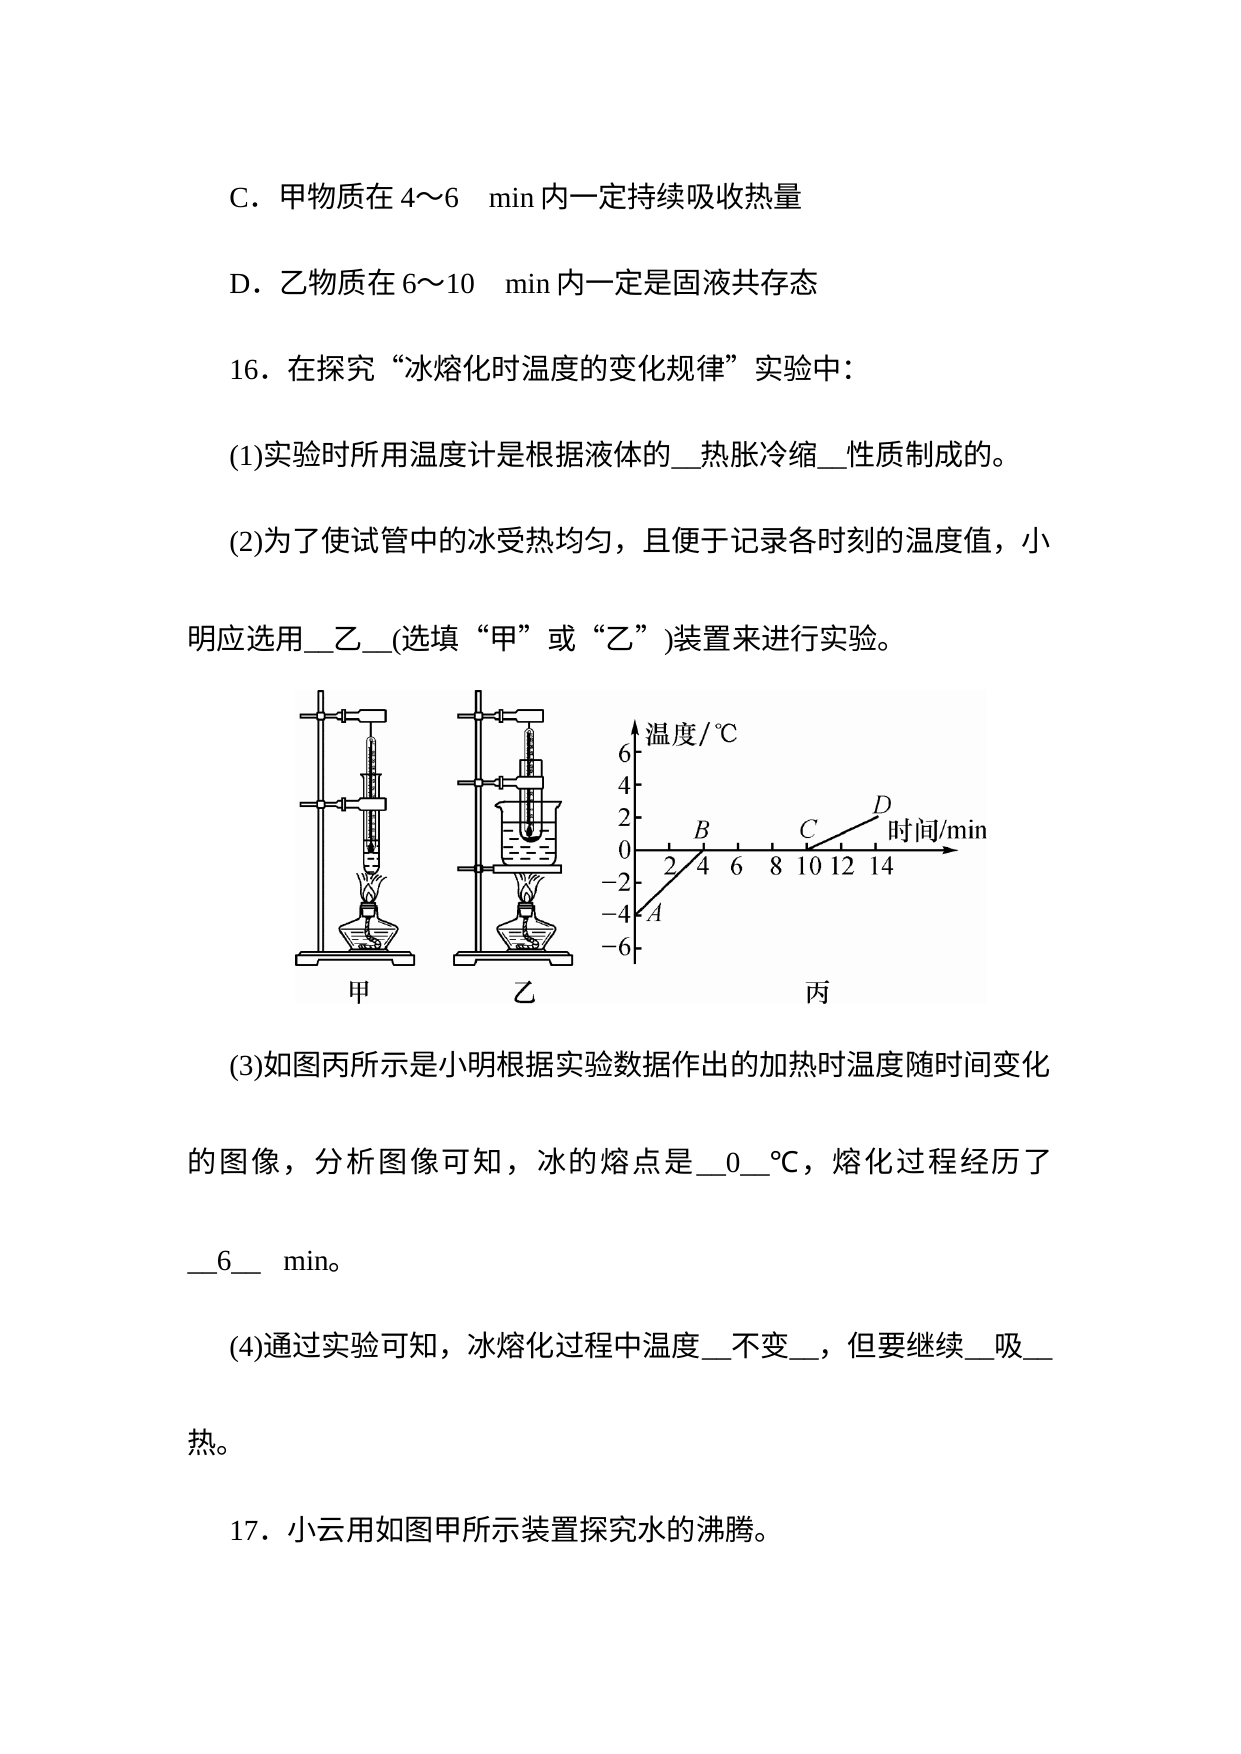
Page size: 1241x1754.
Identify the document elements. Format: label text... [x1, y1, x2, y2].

text (2)为了使试管中的冰受热均匀，且便于记录各时刻的温度值，小明应选用__乙__(选填“甲”或“乙”)装置来进行实验。 [187, 507, 1053, 669]
text (1)实验时所用温度计是根据液体的__热胀冷缩__性质制成的。 [187, 420, 1053, 485]
text (4)通过实验可知，冰熔化过程中温度__不变__，但要继续__吸__热。 [187, 1311, 1053, 1474]
picture [295, 690, 987, 1004]
text 16．在探究“冰熔化时温度的变化规律”实验中： [187, 334, 1053, 399]
text C．甲物质在4～6 min内一定持续吸收热量 [187, 162, 1053, 227]
text D．乙物质在6～10 min内一定是固液共存态 [187, 248, 1053, 313]
text (3)如图丙所示是小明根据实验数据作出的加热时温度随时间变化的图像，分析图像可知，冰的熔点是__0__℃，熔化过程经历了__6__min。 [187, 1030, 1053, 1290]
text 17．小云用如图甲所示装置探究水的沸腾。 [187, 1495, 1053, 1560]
